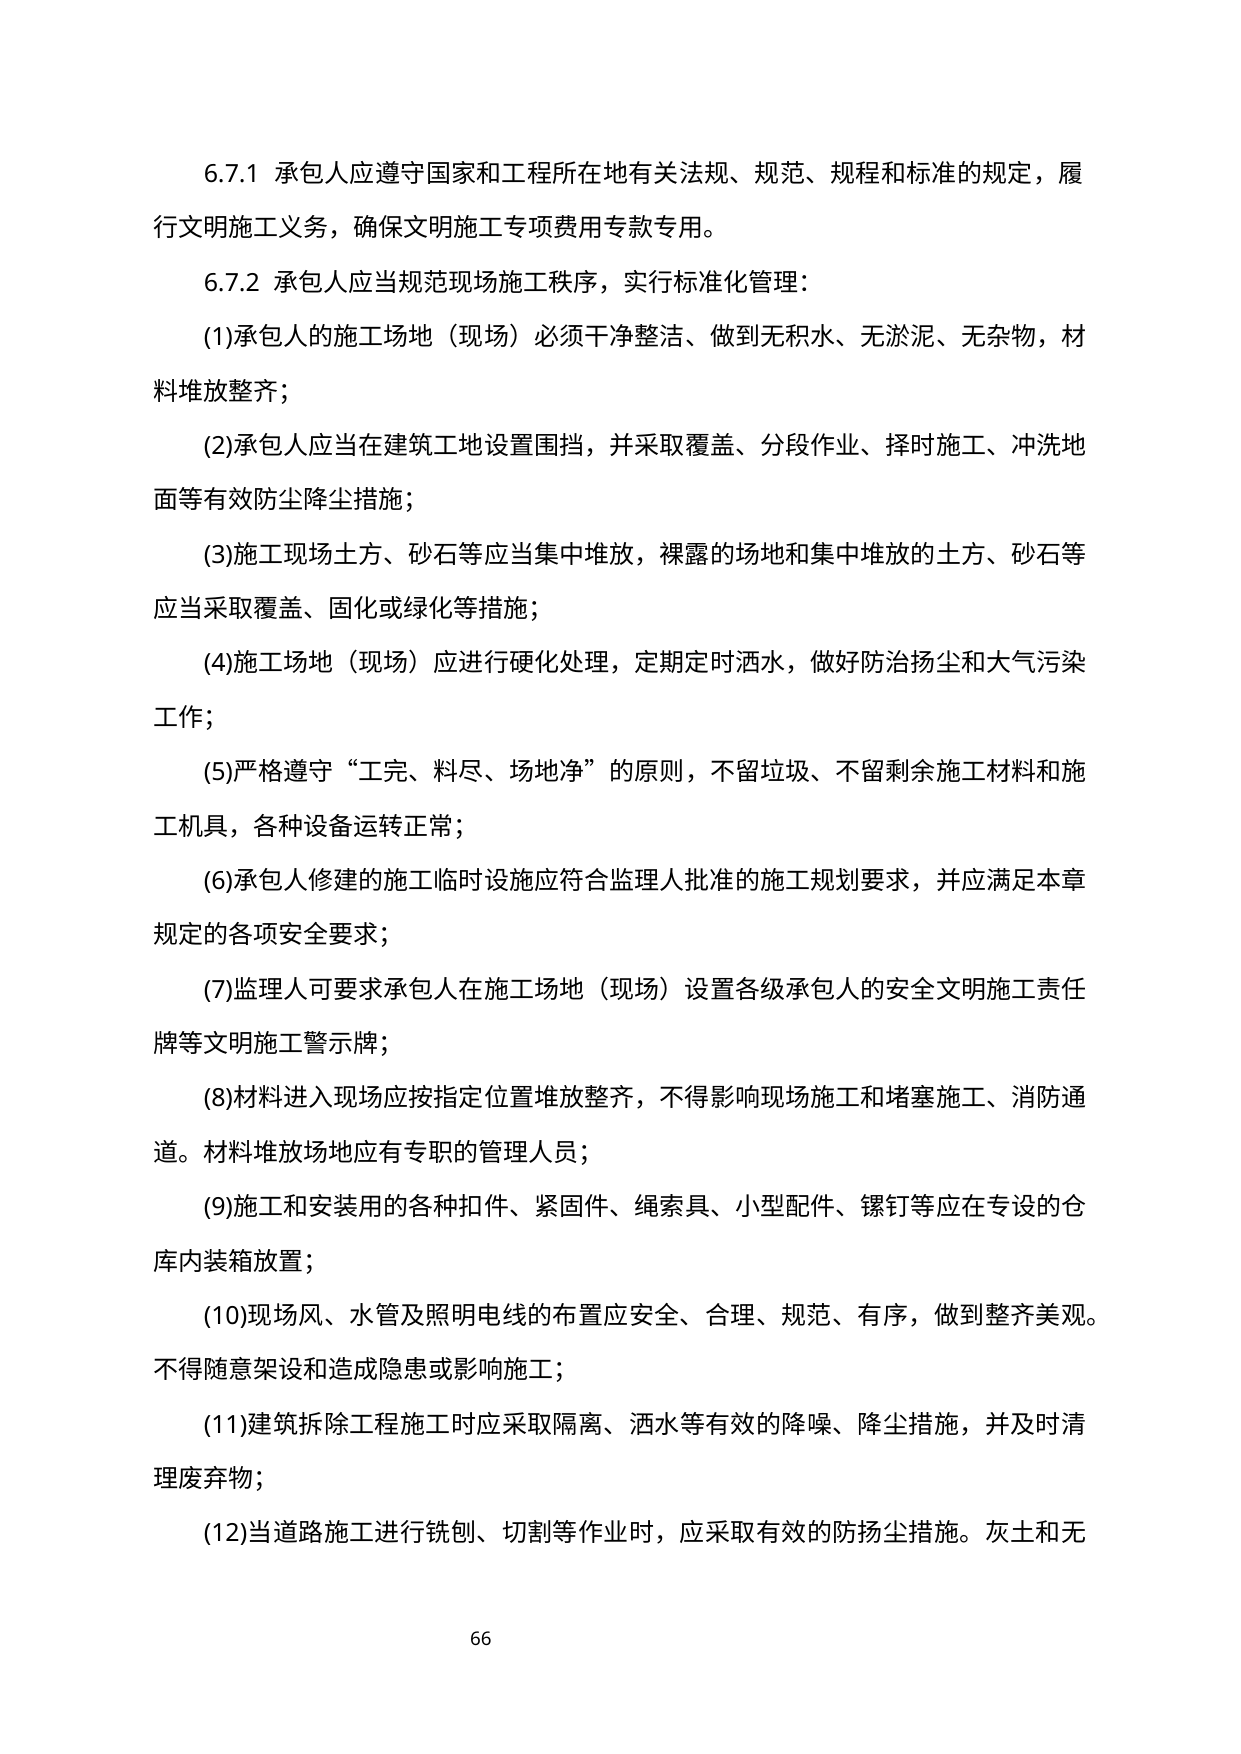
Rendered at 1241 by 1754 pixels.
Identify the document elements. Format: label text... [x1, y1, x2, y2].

text (11)建筑拆除工程施工时应采取隔离、洒水等有效的降噪、降尘措施，并及时清理废弃物； [153, 1404, 1087, 1495]
text (9)施工和安装用的各种扣件、紧固件、绳索具、小型配件、镙钉等应在专设的仓库内装箱放置； [153, 1187, 1087, 1277]
text (5)严格遵守“工完、料尽、场地净”的原则，不留垃圾、不留剩余施工材料和施工机具，各种设备运转正常； [153, 752, 1087, 842]
text (1)承包人的施工场地（现场）必须干净整洁、做到无积水、无淤泥、无杂物，材料堆放整齐； [153, 317, 1087, 407]
text (6)承包人修建的施工临时设施应符合监理人批准的施工规划要求，并应满足本章规定的各项安全要求； [153, 860, 1087, 951]
text (4)施工场地（现场）应进行硬化处理，定期定时洒水，做好防治扬尘和大气污染工作； [153, 643, 1087, 733]
text 6.7.1 承包人应遵守国家和工程所在地有关法规、规范、规程和标准的规定，履行文明施工义务，确保文明施工专项费用专款专用。 [153, 153, 1087, 244]
text (10)现场风、水管及照明电线的布置应安全、合理、规范、有序，做到整齐美观。不得随意架设和造成隐患或影响施工； [153, 1295, 1087, 1386]
text (8)材料进入现场应按指定位置堆放整齐，不得影响现场施工和堵塞施工、消防通道。材料堆放场地应有专职的管理人员； [153, 1078, 1087, 1168]
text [153, 1513, 1087, 1549]
text (2)承包人应当在建筑工地设置围挡，并采取覆盖、分段作业、择时施工、冲洗地面等有效防尘降尘措施； [153, 425, 1087, 516]
text (3)施工现场土方、砂石等应当集中堆放，裸露的场地和集中堆放的土方、砂石等应当采取覆盖、固化或绿化等措施； [153, 534, 1087, 625]
text 6.7.2 承包人应当规范现场施工秩序，实行标准化管理： [153, 262, 1087, 298]
text (7)监理人可要求承包人在施工场地（现场）设置各级承包人的安全文明施工责任牌等文明施工警示牌； [153, 969, 1087, 1060]
